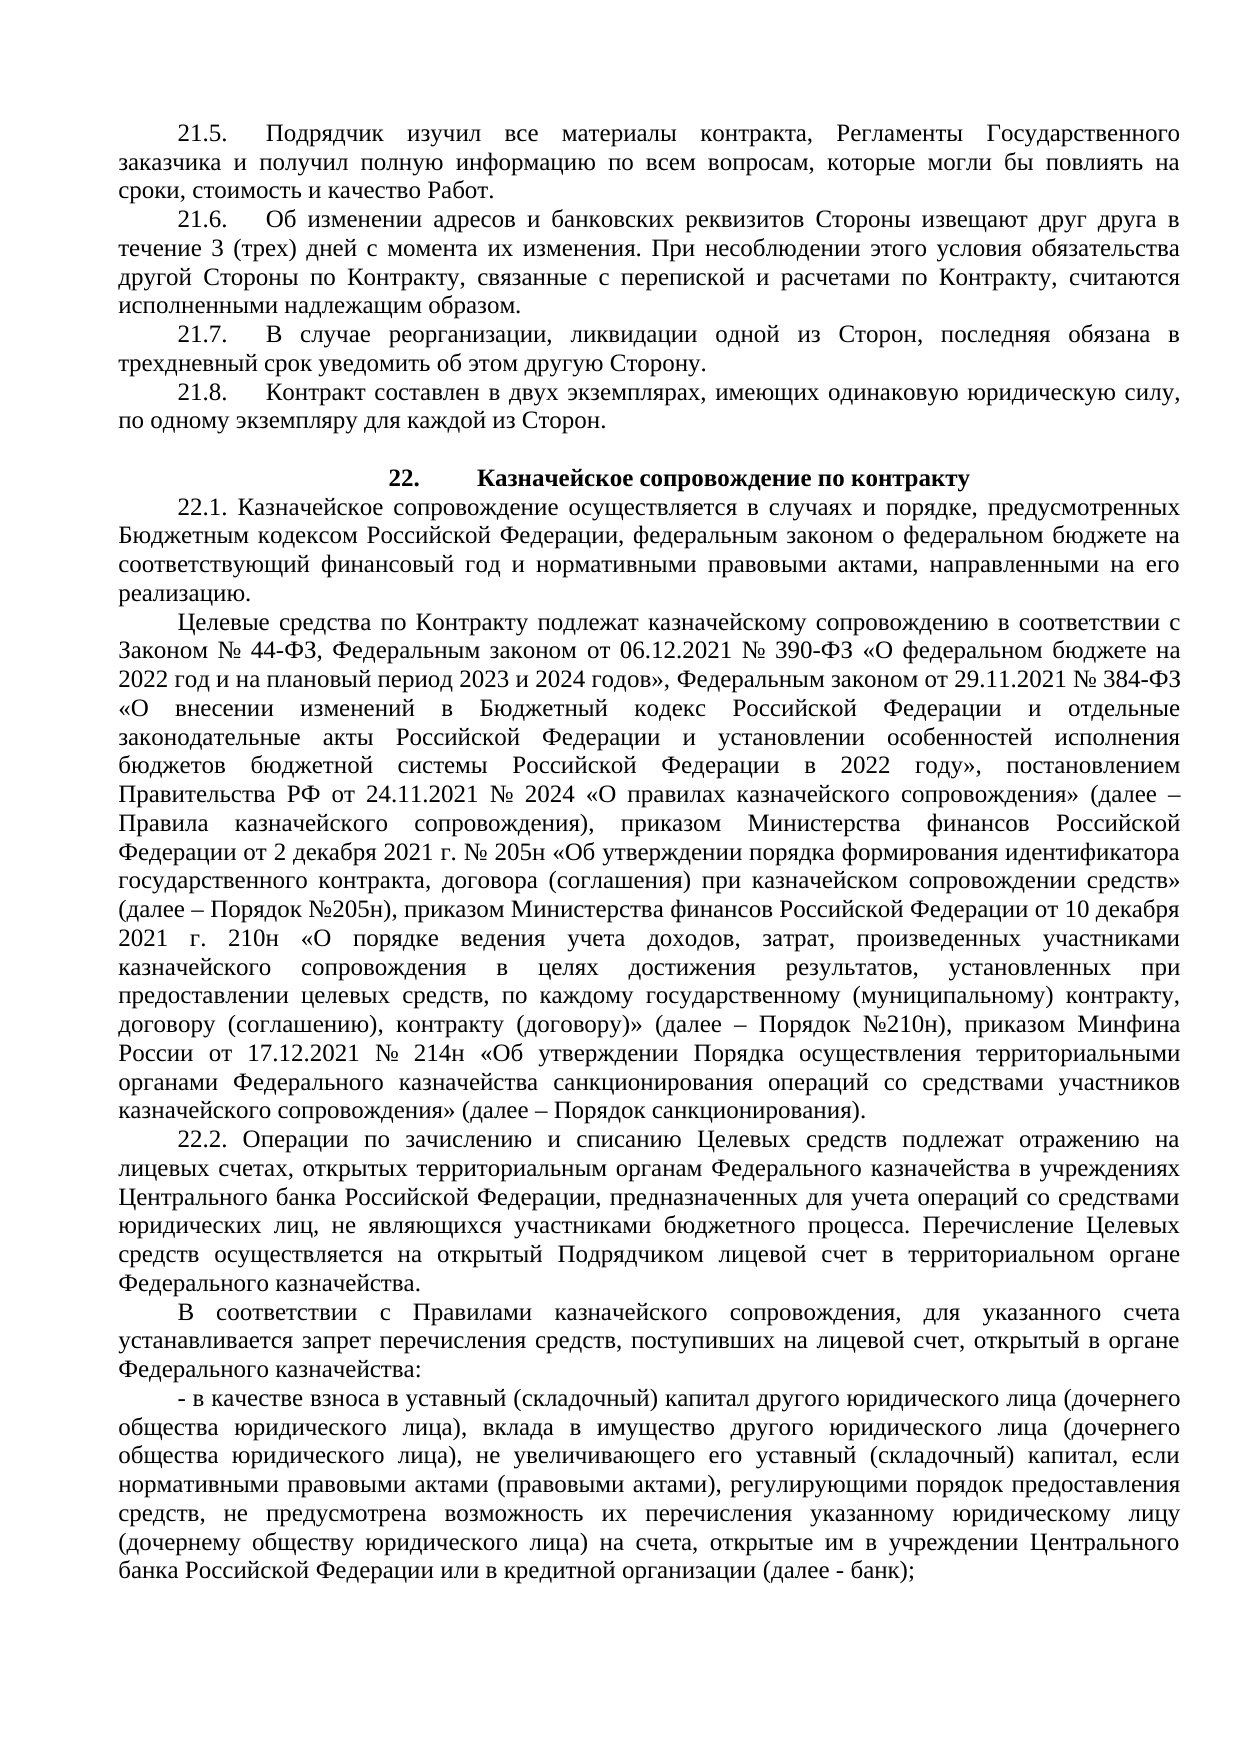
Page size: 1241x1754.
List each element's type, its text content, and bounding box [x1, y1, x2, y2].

text 22.2. Операции по зачислению и списанию Целевых средств подлежат отражению на лицевых счетах, открытых территориальным органам Федерального казначейства в учреждениях Центрального банка Российской Федерации, предназначенных для учета операций со средствами юридических лиц, не являющихся участниками бюджетного процесса. Перечисление Целевых средств осуществляется на открытый Подрядчиком лицевой счет в территориальном органе Федерального казначейства. [118, 1124, 1181, 1297]
text 22.1. Казначейское сопровождение осуществляется в случаях и порядке, предусмотренных Бюджетным кодексом Российской Федерации, федеральным законом о федеральном бюджете на соответствующий финансовый год и нормативными правовыми актами, направленными на его реализацию. [118, 492, 1181, 607]
list Контракт составлен в двух экземплярах, имеющих одинаковую юридическую силу, по одному экземпляру для каждой из Сторон. [118, 377, 1181, 434]
text - в качестве взноса в уставный (складочный) капитал другого юридического лица (дочернего общества юридического лица), вклада в имущество другого юридического лица (дочернего общества юридического лица), не увеличивающего его уставный (складочный) капитал, если нормативными правовыми актами (правовыми актами), регулирующими порядок предоставления средств, не предусмотрена возможность их перечисления указанному юридическому лицу (дочернему обществу юридического лица) на счета, открытые им в учреждении Центрального банка Российской Федерации или в кредитной организации (далее - банк); [118, 1383, 1181, 1584]
list Казначейское сопровождение по контракту [118, 463, 1181, 492]
list Подрядчик изучил все материалы контракта, Регламенты Государственного заказчика и получил полную информацию по всем вопросам, которые могли бы повлиять на сроки, стоимость и качество Работ. [118, 118, 1181, 204]
text В соответствии с Правилами казначейского сопровождения, для указанного счета устанавливается запрет перечисления средств, поступивших на лицевой счет, открытый в органе Федерального казначейства: [118, 1297, 1181, 1383]
list Об изменении адресов и банковских реквизитов Стороны извещают друг друга в течение 3 (трех) дней с момента их изменения. При несоблюдении этого условия обязательства другой Стороны по Контракту, связанные с перепиской и расчетами по Контракту, считаются исполненными надлежащим образом. [118, 204, 1181, 319]
list В случае реорганизации, ликвидации одной из Сторон, последняя обязана в трехдневный срок уведомить об этом другую Сторону. [118, 319, 1181, 377]
text Целевые средства по Контракту подлежат казначейскому сопровождению в соответствии с Законом № 44-ФЗ, Федеральным законом от 06.12.2021 № 390-ФЗ «О федеральном бюджете на 2022 год и на плановый период 2023 и 2024 годов», Федеральным законом от 29.11.2021 № 384-ФЗ «О внесении изменений в Бюджетный кодекс Российской Федерации и отдельные законодательные акты Российской Федерации и установлении особенностей исполнения бюджетов бюджетной системы Российской Федерации в 2022 году», постановлением Правительства РФ от 24.11.2021 № 2024 «О правилах казначейского сопровождения» (далее – Правила казначейского сопровождения), приказом Министерства финансов Российской Федерации от 2 декабря 2021 г. № 205н «Об утверждении порядка формирования идентификатора государственного контракта, договора (соглашения) при казначейском сопровождении средств» (далее – Порядок №205н), приказом Министерства финансов Российской Федерации от 10 декабря 2021 г. 210н «О порядке ведения учета доходов, затрат, произведенных участниками казначейского сопровождения в целях достижения результатов, установленных при предоставлении целевых средств, по каждому государственному (муниципальному) контракту, договору (соглашению), контракту (договору)» (далее – Порядок №210н), приказом Минфина России от 17.12.2021 № 214н «Об утверждении Порядка осуществления территориальными органами Федерального казначейства санкционирования операций со средствами участников казначейского сопровождения» (далее – Порядок санкционирования). [118, 607, 1181, 1124]
